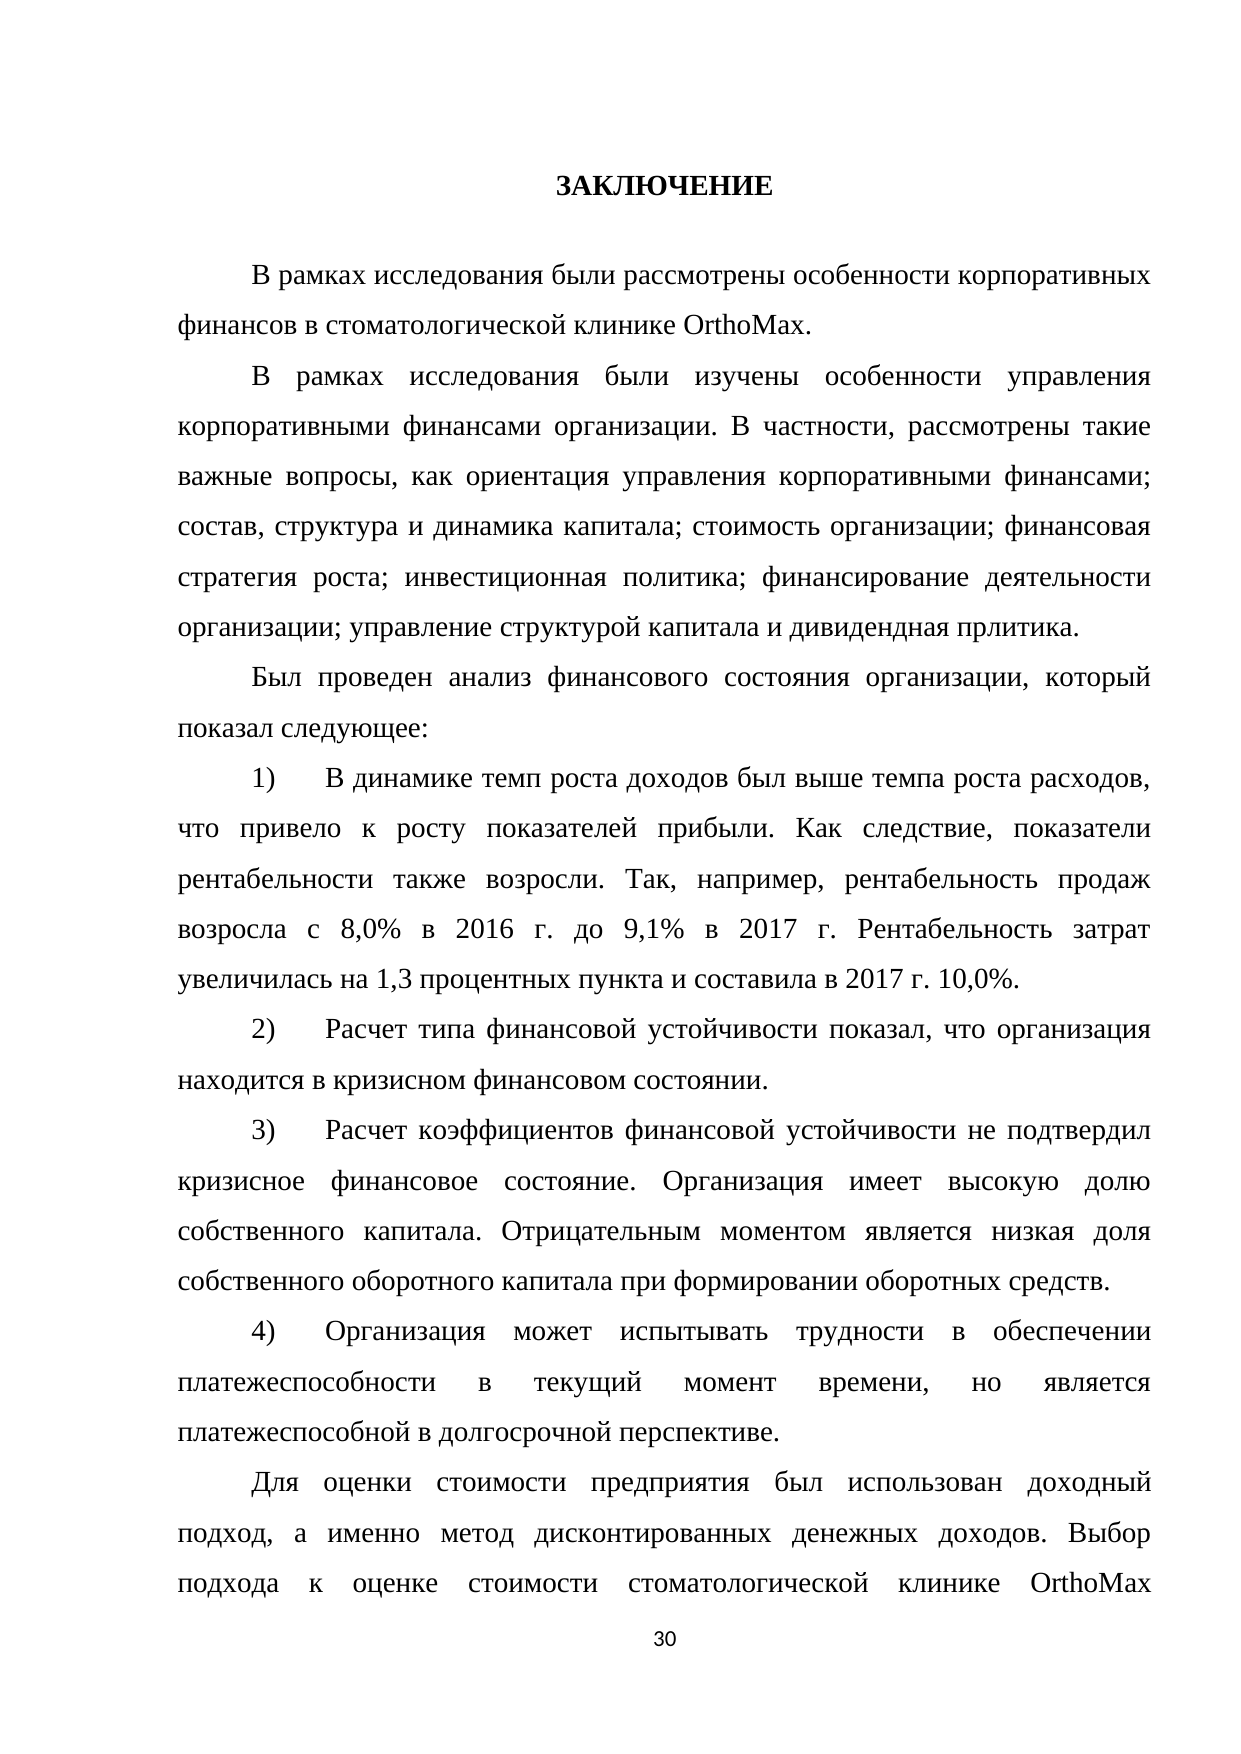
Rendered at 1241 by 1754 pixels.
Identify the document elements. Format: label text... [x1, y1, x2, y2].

subtitle ЗАКЛЮЧЕНИЕ [177, 168, 1152, 202]
text В рамках исследования были изучены особенности управления корпоративными финансами организации. В частности, рассмотрены такие важные вопросы, как ориентация управления корпоративными финансами; состав, структура и динамика капитала; стоимость организации; финансовая стратегия роста; инвестиционная политика; финансирование деятельности организации; управление структурой капитала и дивидендная прлитика. [177, 358, 1152, 643]
text Был проведен анализ финансового состояния организации, который показал следующее: [177, 659, 1152, 743]
list Организация может испытывать трудности в обеспечении платежеспособности в текущий момент времени, но является платежеспособной в долгосрочной перспективе. [177, 1313, 1152, 1448]
list Расчет коэффициентов финансовой устойчивости не подтвердил кризисное финансовое состояние. Организация имеет высокую долю собственного капитала. Отрицательным моментом является низкая доля собственного оборотного капитала при формировании оборотных средств. [177, 1112, 1152, 1297]
list Расчет типа финансовой устойчивости показал, что организация находится в кризисном финансовом состоянии. [177, 1012, 1152, 1096]
list В динамике темп роста доходов был выше темпа роста расходов, что привело к росту показателей прибыли. Как следствие, показатели рентабельности также возросли. Так, например, рентабельность продаж возросла с 8,0% в 2016 г. до 9,1% в 2017 г. Рентабельность затрат увеличилась на 1,3 процентных пункта и составила в 2017 г. 10,0%. [177, 760, 1152, 995]
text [177, 1464, 1152, 1599]
text В рамках исследования были рассмотрены особенности корпоративных финансов в стоматологической клинике OrthoMax. [177, 257, 1152, 341]
